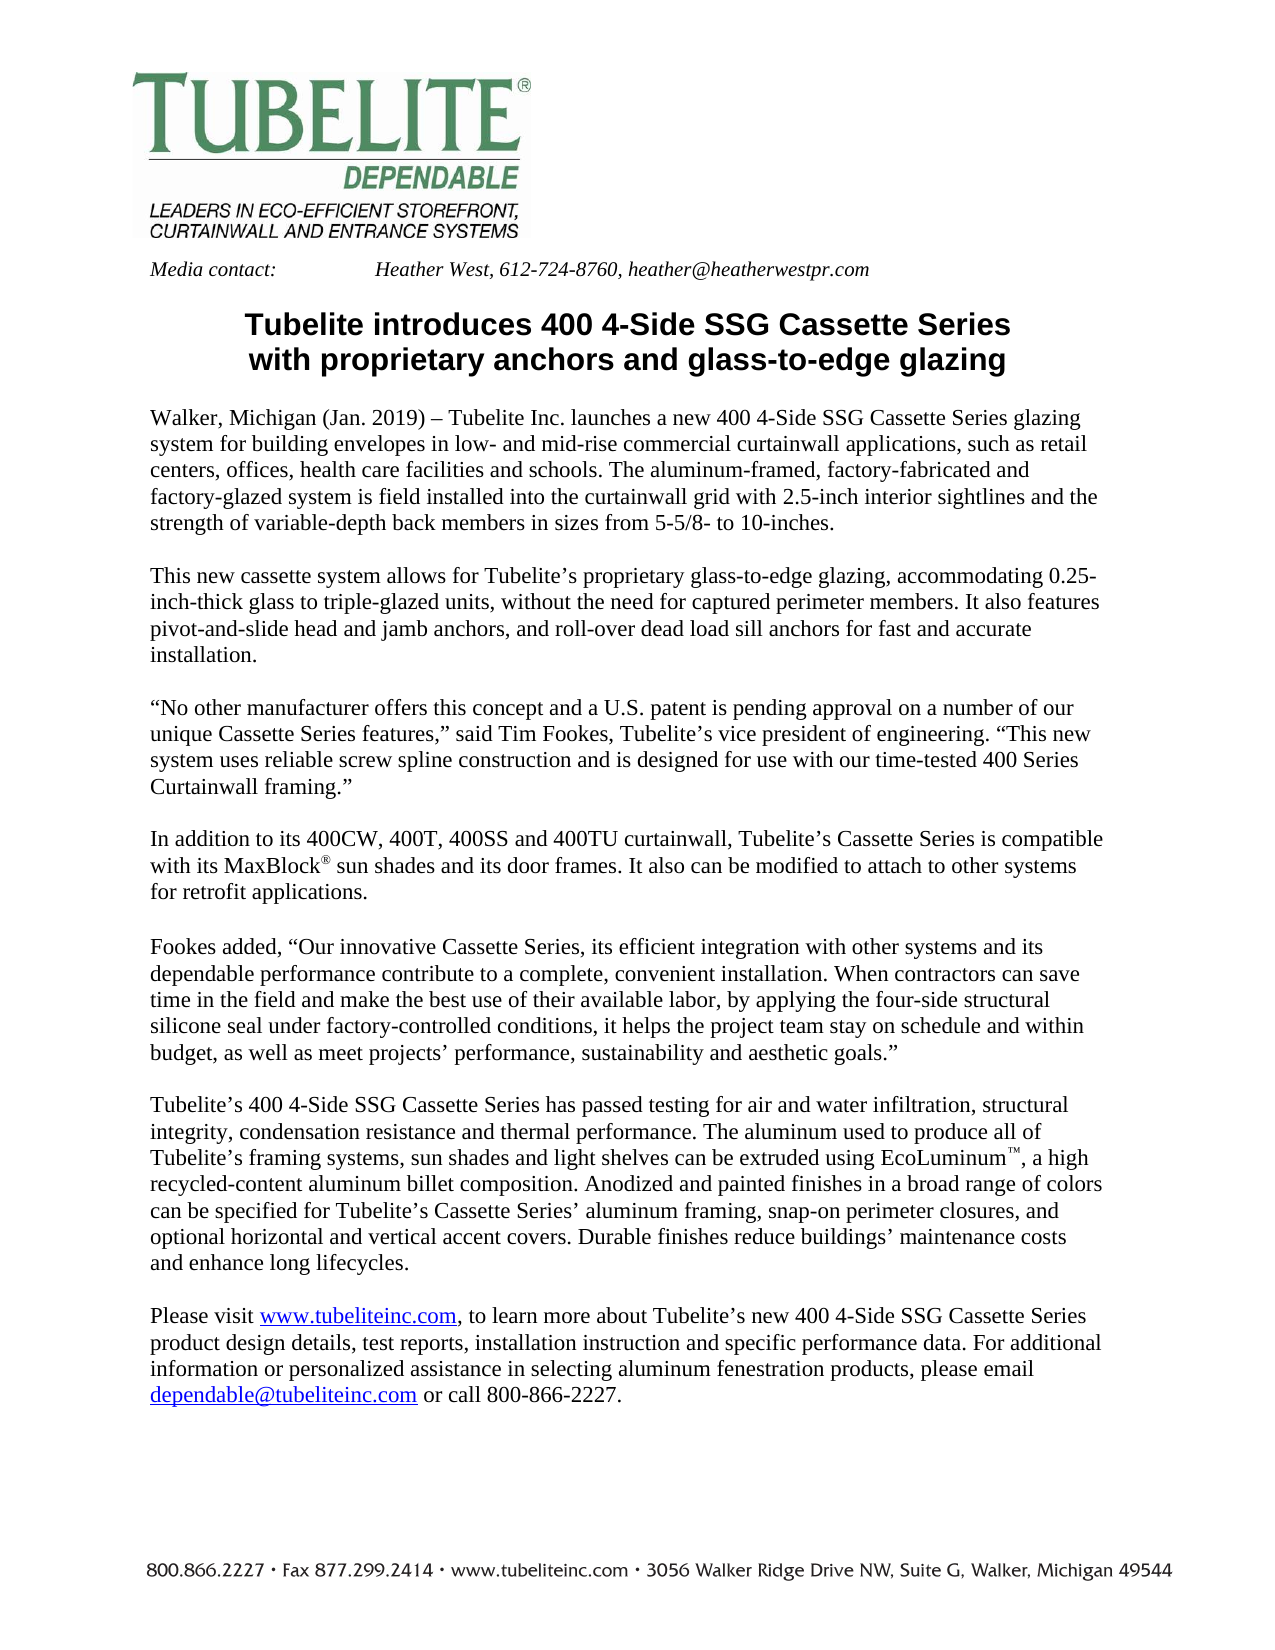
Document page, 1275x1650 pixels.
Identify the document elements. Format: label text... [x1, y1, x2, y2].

text Tubelite introduces 400 4-Side SSG Cassette Series [150, 306, 1106, 341]
picture [142, 1560, 1195, 1584]
picture [132, 72, 531, 238]
text with proprietary anchors and glass-to-edge glazing [150, 341, 1106, 377]
text Fookes added, “Our innovative Cassette Series, its efficient integration with other systems and its dependable performance contribute to a complete, convenient installation. When contractors can save time in the field and make the best use of their available labor, by applying the four-side structural silicone seal under factory-controlled conditions, it helps the project team stay on schedule and within budget, as well as meet projects’ performance, sustainability and aesthetic goals.” [150, 933, 1106, 1065]
text “No other manufacturer offers this concept and a U.S. patent is pending approval on a number of our unique Cassette Series features,” said Tim Fookes, Tubelite’s vice president of engineering. “This new system uses reliable screw spline construction and is designed for use with our time-tested 400 Series Curtainwall framing.” [150, 694, 1106, 799]
text Tubelite’s 400 4-Side SSG Cassette Series has passed testing for air and water infiltration, structural integrity, condensation resistance and thermal performance. The aluminum used to produce all of Tubelite’s framing systems, sun shades and light shelves can be extruded using EcoLuminum™, a high recycled-content aluminum billet composition. Anodized and painted finishes in a broad range of colors can be specified for Tubelite’s Cassette Series’ aluminum framing, snap-on perimeter closures, and optional horizontal and vertical accent covers. Durable finishes reduce buildings’ maintenance costs and enhance long lifecycles. [150, 1091, 1106, 1276]
text Media contact: Heather West, 612-724-8760, heather@heatherwestpr.com [150, 257, 1106, 281]
text Please visit www.tubeliteinc.com, to learn more about Tubelite’s new 400 4-Side SSG Cassette Series product design details, test reports, installation instruction and specific performance data. For additional information or personalized assistance in selecting aluminum fenestration products, please email dependable@tubeliteinc.com or call 800-866-2227. [150, 1302, 1106, 1408]
text In addition to its 400CW, 400T, 400SS and 400TU curtainwall, Tubelite’s Cassette Series is compatible with its MaxBlock® sun shades and its door frames. It also can be modified to attach to other systems for retrofit applications. [150, 825, 1106, 904]
text Walker, Michigan (Jan. 2019) – Tubelite Inc. launches a new 400 4-Side SSG Cassette Series glazing system for building envelopes in low- and mid-rise commercial curtainwall applications, such as retail centers, offices, health care facilities and schools. The aluminum-framed, factory-fabricated and factory-glazed system is field installed into the curtainwall grid with 2.5-inch interior sightlines and the strength of variable-depth back members in sizes from 5-5/8- to 10-inches. [150, 404, 1106, 536]
text This new cassette system allows for Tubelite’s proprietary glass-to-edge glazing, accommodating 0.25-inch-thick glass to triple-glazed units, without the need for captured perimeter members. It also features pivot-and-slide head and jamb anchors, and roll-over dead load sill anchors for fast and accurate installation. [150, 562, 1106, 667]
